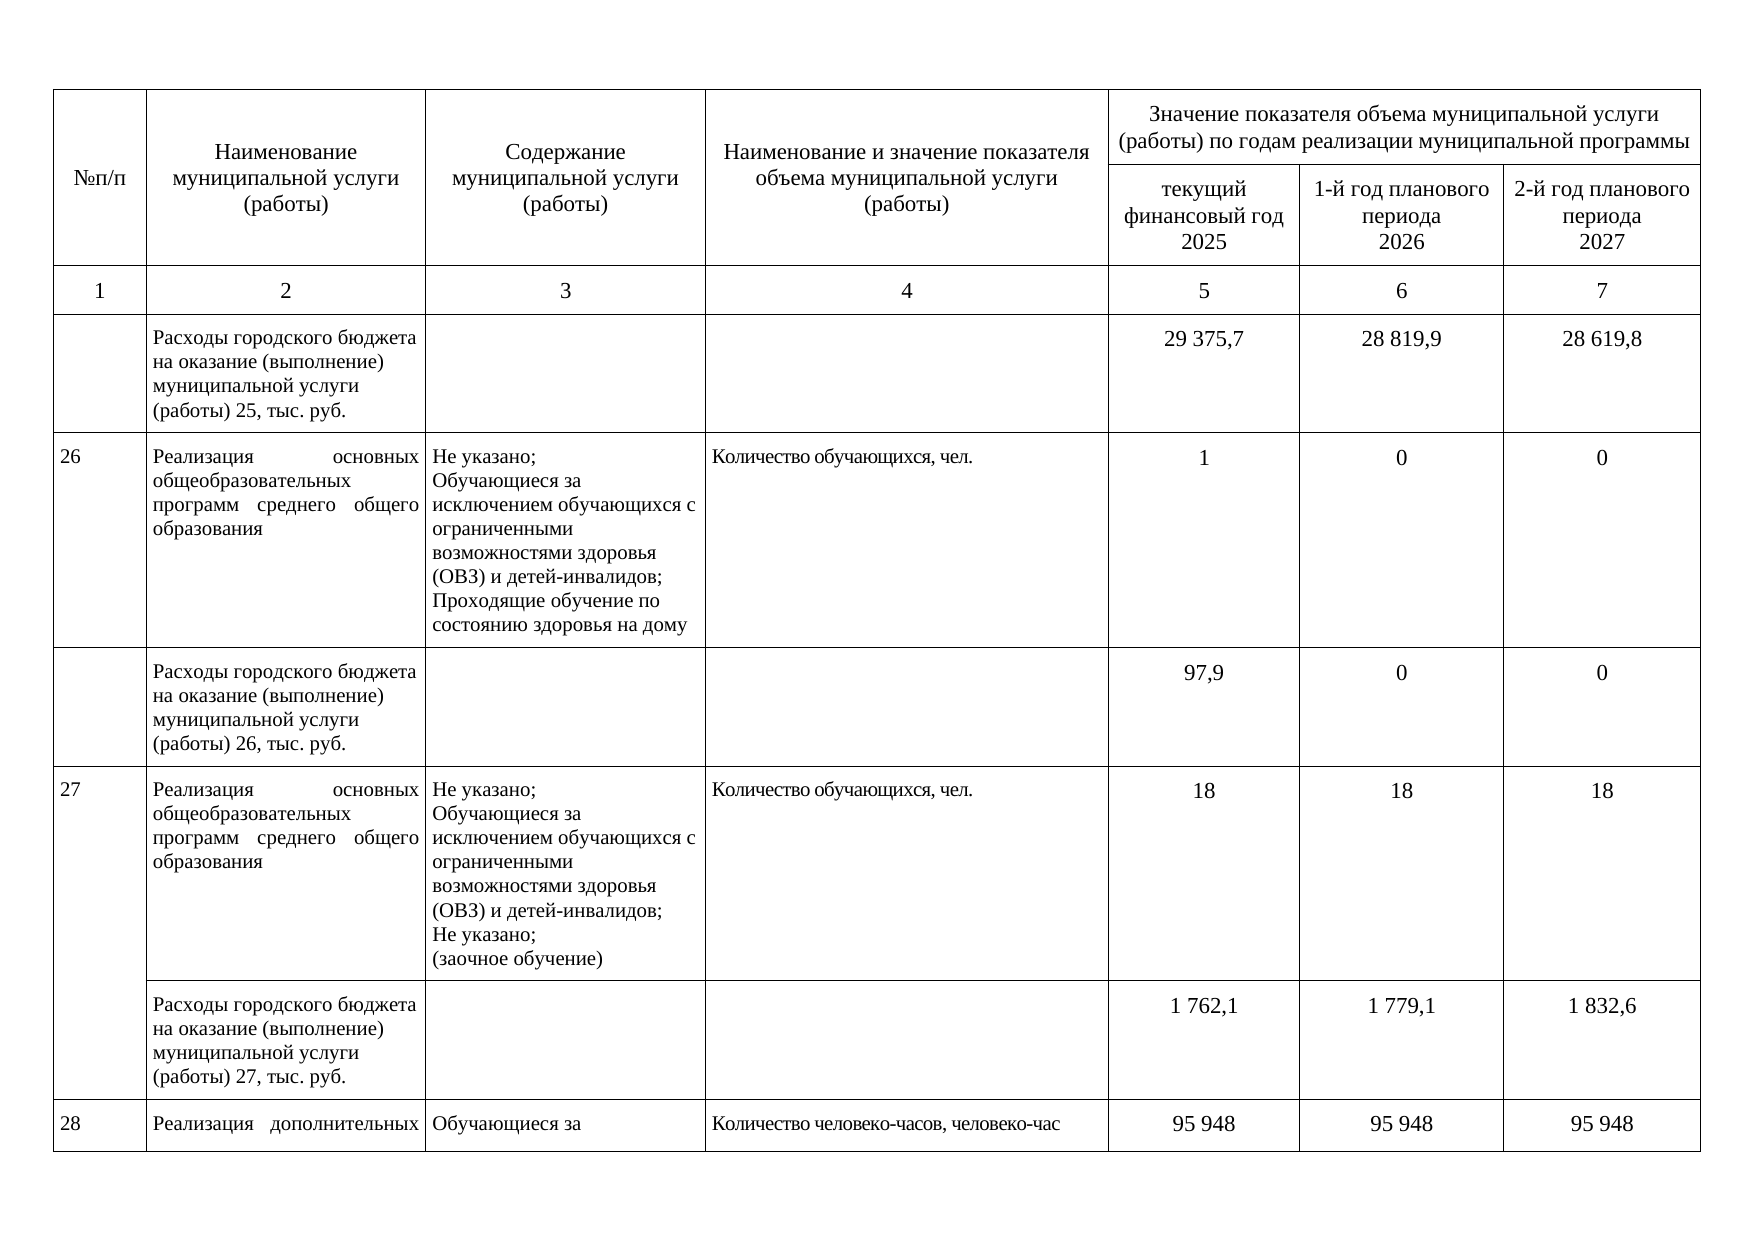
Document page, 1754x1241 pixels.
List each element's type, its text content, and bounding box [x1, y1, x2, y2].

table_cell Расходы городского бюджета на оказание (выполнение) муниципальной услуги (работы) 26, тыс. руб. [147, 648, 425, 766]
table_cell [426, 315, 705, 432]
table_cell 0 [1300, 648, 1503, 766]
table_cell Расходы городского бюджета на оказание (выполнение) муниципальной услуги (работы) 27, тыс. руб. [147, 981, 425, 1099]
table_cell [706, 981, 1108, 1099]
table_cell 18 [1109, 767, 1299, 980]
table_cell Не указано; Обучающиеся за исключением обучающихся с ограниченными возможностями здоровья (ОВЗ) и детей-инвалидов; Проходящие обучение по состоянию здоровья на дому [426, 433, 705, 647]
table_header Наименование муниципальной услуги (работы) [147, 90, 425, 265]
table_cell Реализация основных общеобразовательных программ среднего общего образования [147, 767, 425, 980]
table_cell 18 [1300, 767, 1503, 980]
table_cell Количество обучающихся, чел. [706, 433, 1108, 647]
table_cell 28 619,8 [1504, 315, 1700, 432]
table_cell 4 [706, 266, 1108, 314]
table_cell [426, 648, 705, 766]
table_cell 3 [426, 266, 705, 314]
table_cell 2-й год планового периода 2027 [1504, 165, 1700, 265]
table_cell 5 [1109, 266, 1299, 314]
table_cell [54, 648, 146, 766]
table_cell Количество человеко-часов, человеко-час [706, 1100, 1108, 1151]
table_header Наименование и значение показателя объема муниципальной услуги (работы) [706, 90, 1108, 265]
table_cell 97,9 [1109, 648, 1299, 766]
table_cell 0 [1504, 648, 1700, 766]
table_cell [706, 315, 1108, 432]
table_cell 95 948 [1109, 1100, 1299, 1151]
table_cell 27 [54, 767, 146, 1099]
table_cell 1-й год планового периода 2026 [1300, 165, 1503, 265]
table_cell 26 [54, 433, 146, 647]
table_header Содержание муниципальной услуги (работы) [426, 90, 705, 265]
table_cell Количество обучающихся, чел. [706, 767, 1108, 980]
table_cell 95 948 [1504, 1100, 1700, 1151]
table_cell Реализация дополнительных общеразвивающих программ (в школах) по МЗ [147, 1100, 425, 1151]
table_cell текущий финансовый год 2025 [1109, 165, 1299, 265]
table_cell 1 [54, 266, 146, 314]
table_cell 28 819,9 [1300, 315, 1503, 432]
table_cell Расходы городского бюджета на оказание (выполнение) муниципальной услуги (работы) 25, тыс. руб. [147, 315, 425, 432]
table_cell 1 [1109, 433, 1299, 647]
table_cell 29 375,7 [1109, 315, 1299, 432]
table_cell 1 779,1 [1300, 981, 1503, 1099]
table_cell 0 [1300, 433, 1503, 647]
table_cell 95 948 [1300, 1100, 1503, 1151]
table_cell Не указано; Обучающиеся за исключением обучающихся с ограниченными возможностями здоровья (ОВЗ) и детей-инвалидов; Не указано; (заочное обучение) [426, 767, 705, 980]
table_cell [706, 648, 1108, 766]
table_cell 28 [54, 1100, 146, 1151]
table_cell 18 [1504, 767, 1700, 980]
table_header №п/п [54, 90, 146, 265]
table_cell Реализация основных общеобразовательных программ среднего общего образования [147, 433, 425, 647]
table_cell 1 832,6 [1504, 981, 1700, 1099]
table_cell 2 [147, 266, 425, 314]
table_cell [426, 981, 705, 1099]
table_cell 7 [1504, 266, 1700, 314]
table_header Значение показателя объема муниципальной услуги (работы) по годам реализации муниципальной программы [1109, 90, 1700, 164]
table_cell Обучающиеся за исключением обучающихся с ограниченными возможностями здоровья (ОВЗ) и детей-инвалидов; Не указано; Не указано [426, 1100, 705, 1151]
table_cell 1 762,1 [1109, 981, 1299, 1099]
table_cell 0 [1504, 433, 1700, 647]
table_cell 6 [1300, 266, 1503, 314]
table_cell 25 [54, 315, 146, 432]
